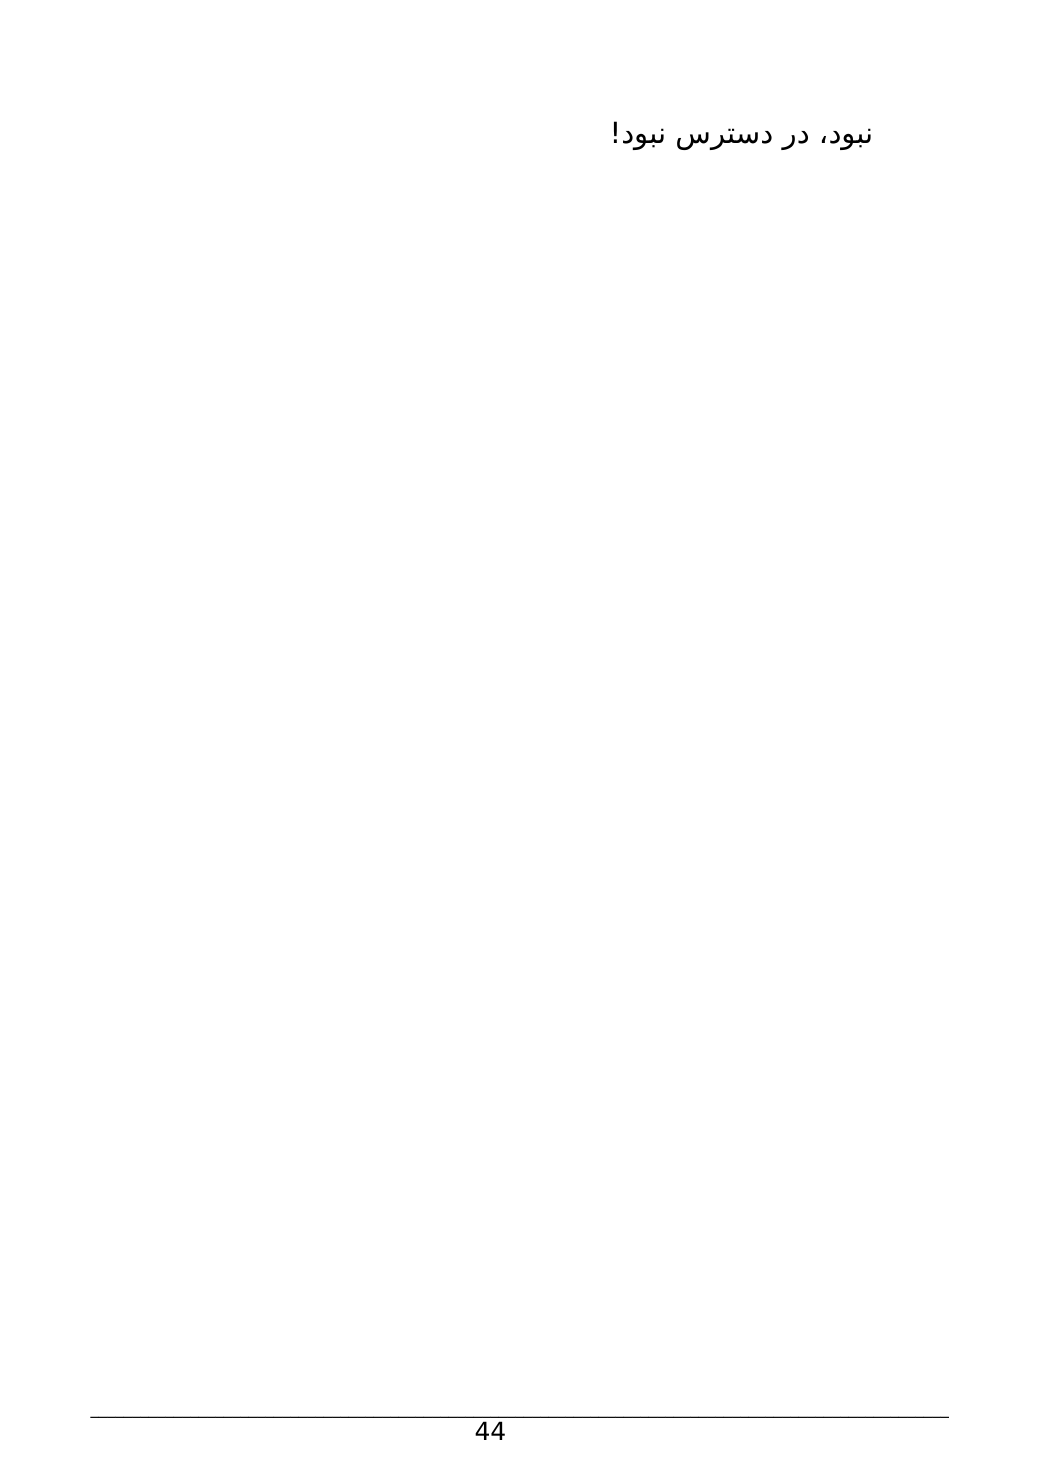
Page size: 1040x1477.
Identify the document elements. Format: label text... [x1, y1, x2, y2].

text نبود، در دسترس نبود! [89, 118, 951, 150]
